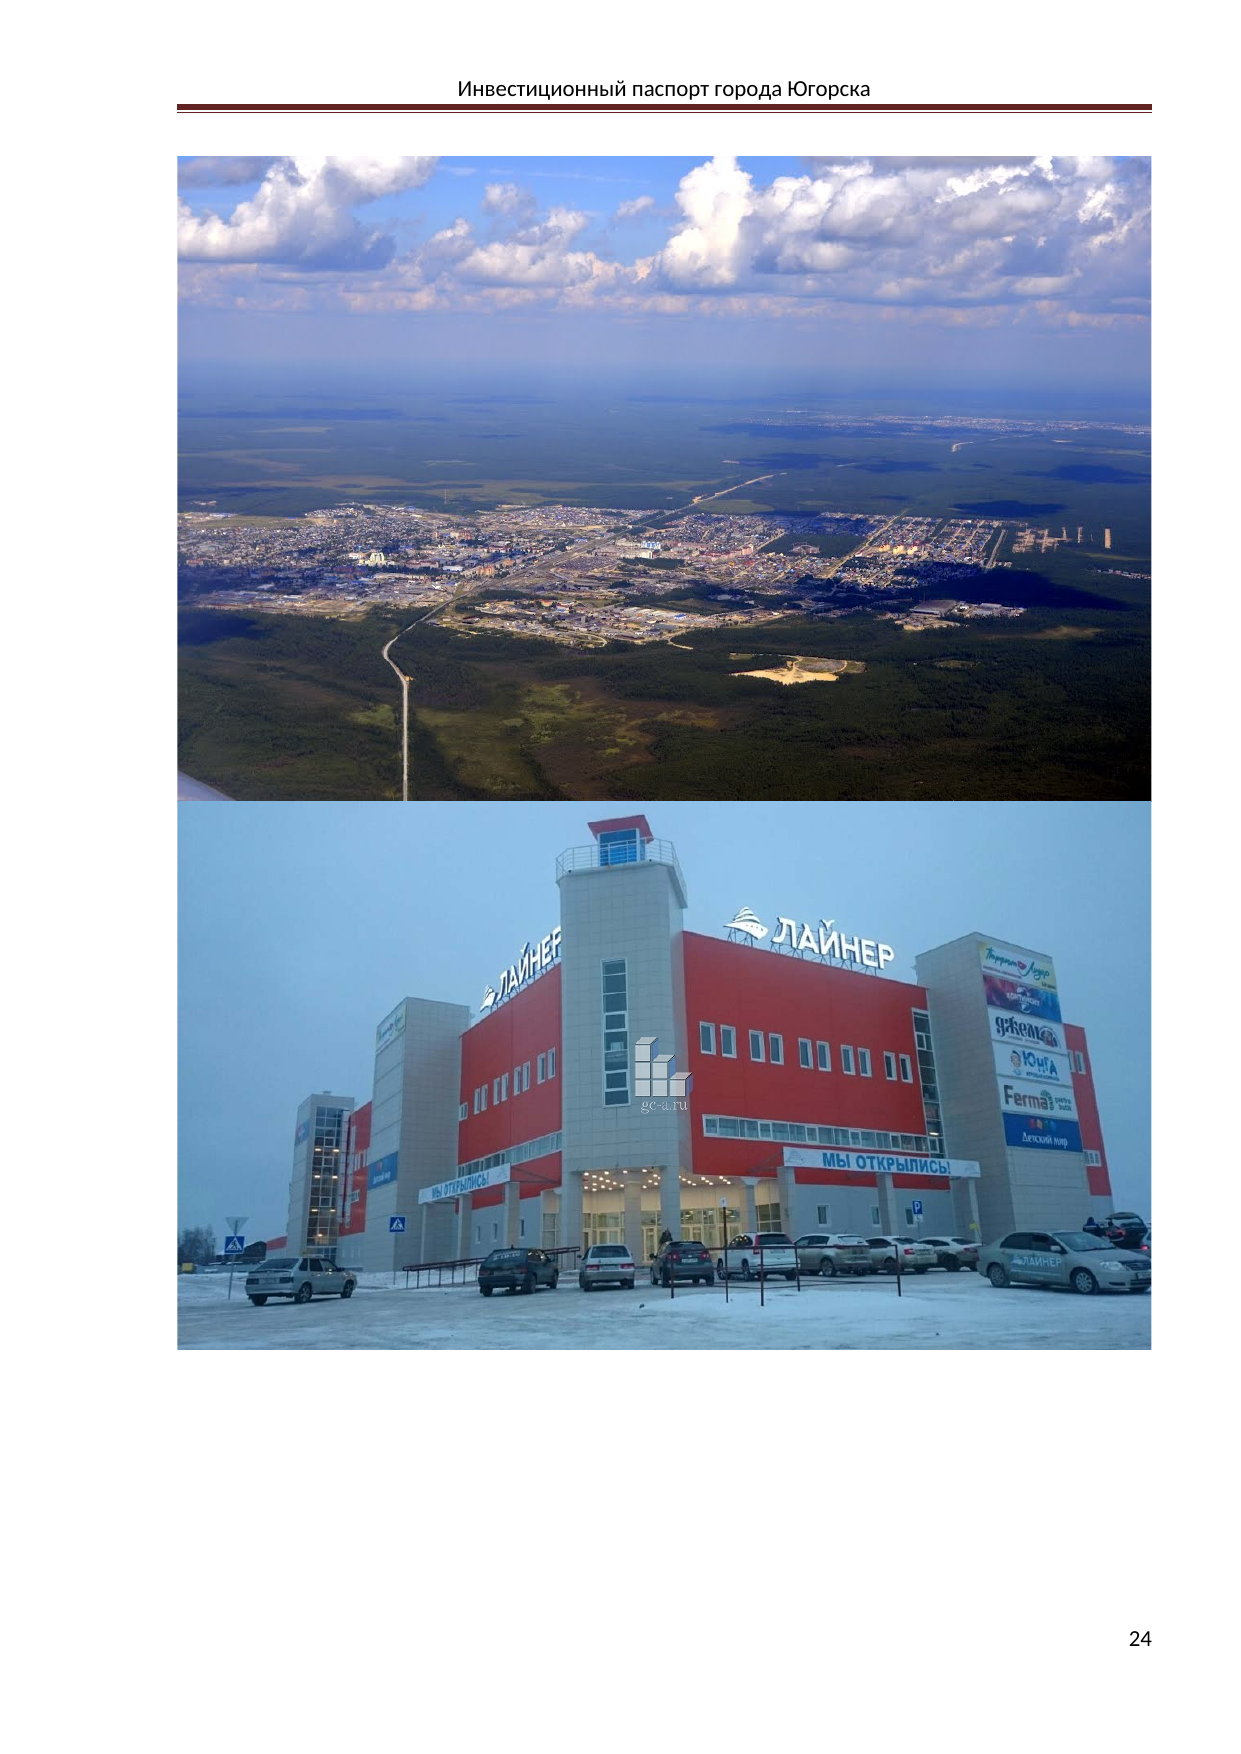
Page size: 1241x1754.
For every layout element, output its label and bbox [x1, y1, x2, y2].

picture [177, 156, 1152, 1350]
